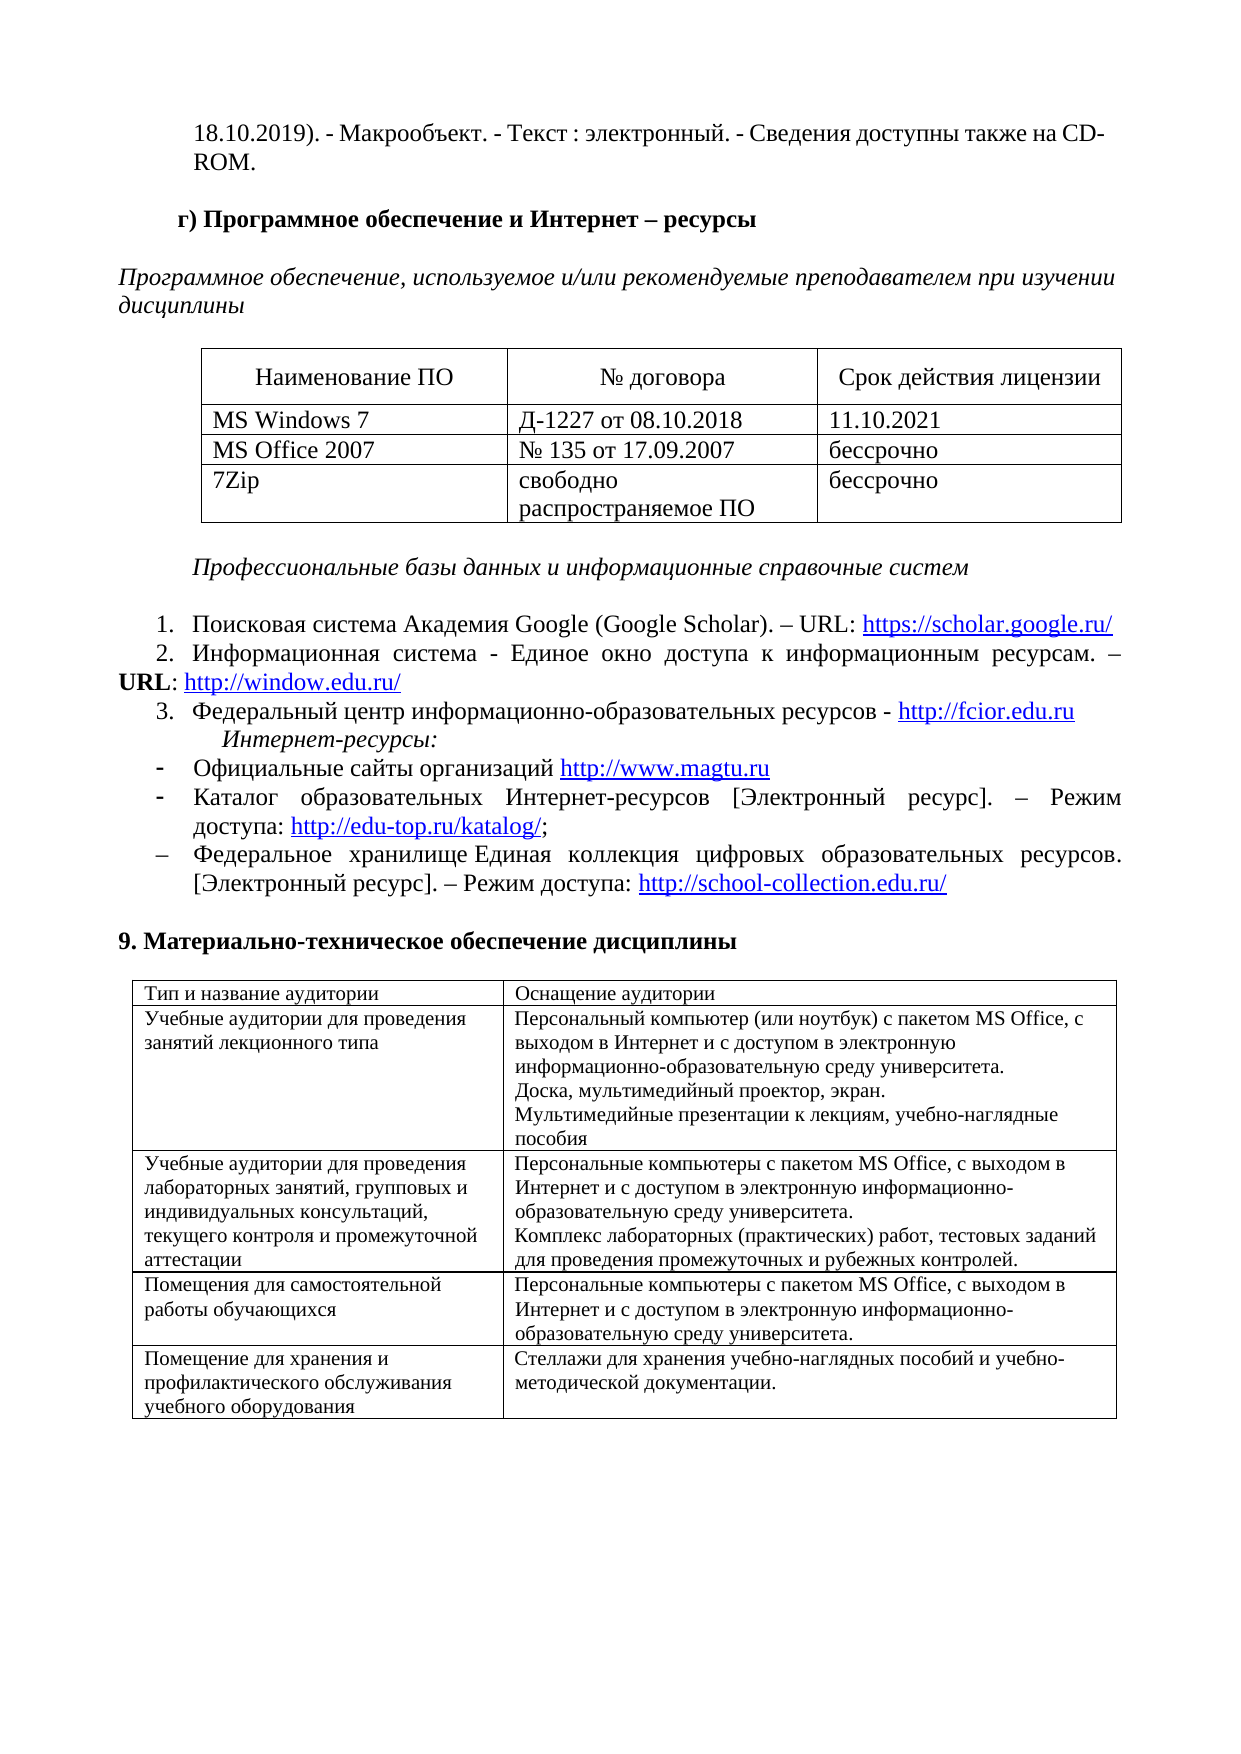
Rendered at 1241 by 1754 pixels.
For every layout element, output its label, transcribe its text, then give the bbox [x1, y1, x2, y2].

text г) Программное обеспечение и Интернет – ресурсы [177, 204, 1122, 233]
list Информационная система - Единое окно доступа к информационным ресурсам. – URL: http://window.edu.ru/ [118, 638, 1122, 696]
list Федеральное хранилище Единая коллекция цифровых образовательных ресурсов. [Электронный ресурс]. – Режим доступа: http://school-collection.edu.ru/ [156, 839, 1122, 897]
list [156, 118, 1122, 176]
table_cell 7Zip [202, 465, 507, 522]
table_cell MS Office 2007 [202, 435, 507, 464]
list Официальные сайты организаций http://www.magtu.ru [156, 753, 1122, 782]
table_header Наименование ПО [202, 349, 507, 404]
table_cell Стеллажи для хранения учебно-наглядных пособий и учебно-методической документации. [504, 1346, 1116, 1418]
table_cell Персональные компьютеры с пакетом MS Office, с выходом в Интернет и с доступом в электронную информационно-образовательную среду университета. [504, 1273, 1116, 1344]
table_header № договора [508, 349, 817, 404]
table_cell MS Windows 7 [202, 405, 507, 434]
subtitle 9. Материально-техническое обеспечение дисциплины [118, 926, 1122, 954]
table_cell Персональные компьютеры с пакетом MS Office, с выходом в Интернет и с доступом в электронную информационно-образовательную среду университета. Комплекс лабораторных (практических) работ, тестовых заданий для проведения промежуточных и рубежных контролей. [504, 1151, 1116, 1271]
table_cell Персональный компьютер (или ноутбук) с пакетом MS Office, с выходом в Интернет и с доступом в электронную информационно-образовательную среду университета. Доска, мультимедийный проектор, экран. Мультимедийные презентации к лекциям, учебно-наглядные пособия [504, 1006, 1116, 1150]
table_cell № 135 от 17.09.2007 [508, 435, 817, 464]
list Поисковая система Академия Google (Google Scholar). – URL: https://scholar.google.ru/ [118, 609, 1122, 638]
table_cell Помещение для хранения и профилактического обслуживания учебного оборудования [133, 1346, 503, 1418]
table_header Срок действия лицензии [818, 349, 1121, 404]
table_cell бессрочно [818, 465, 1121, 522]
text Профессиональные базы данных и информационные справочные систем [192, 523, 1122, 581]
table_header Оснащение аудитории [504, 981, 1116, 1004]
list Каталог образовательных Интернет-ресурсов [Электронный ресурс]. – Режим доступа: http://edu-top.ru/katalog/; [156, 782, 1122, 839]
table_cell бессрочно [818, 435, 1121, 464]
table_cell свободно распространяемое ПО [508, 465, 817, 522]
table_cell Д-1227 от 08.10.2018 [508, 405, 817, 434]
list Федеральный центр информационно-образовательных ресурсов - http://fcior.edu.ru [118, 696, 1122, 724]
text Интернет-ресурсы: [162, 724, 1122, 753]
table_cell Учебные аудитории для проведения занятий лекционного типа [133, 1006, 503, 1150]
table_header Тип и название аудитории [133, 981, 503, 1004]
table_cell 11.10.2021 [818, 405, 1121, 434]
table_cell Учебные аудитории для проведения лабораторных занятий, групповых и индивидуальных консультаций, текущего контроля и промежуточной аттестации [133, 1151, 503, 1271]
text Программное обеспечение, используемое и/или рекомендуемые преподавателем при изучении дисциплины [118, 262, 1122, 319]
table_cell Помещения для самостоятельной работы обучающихся [133, 1273, 503, 1344]
